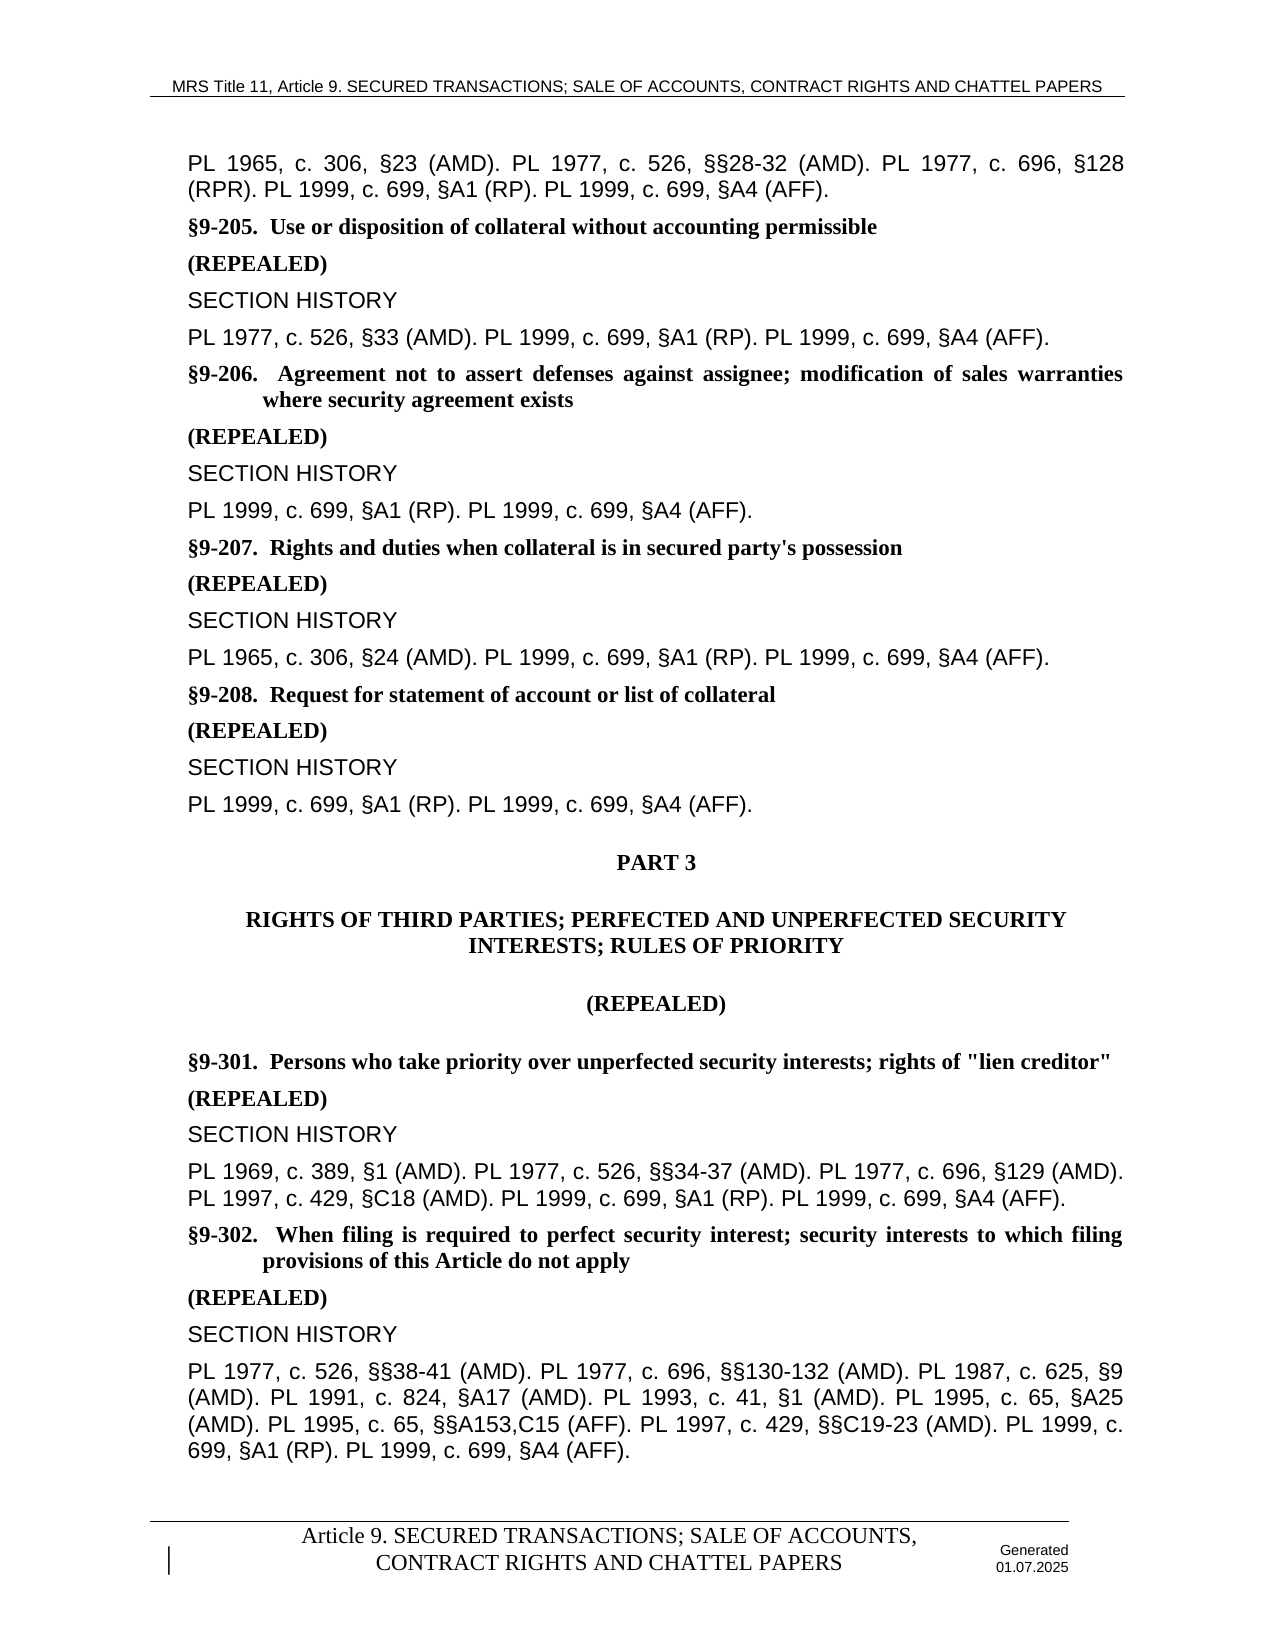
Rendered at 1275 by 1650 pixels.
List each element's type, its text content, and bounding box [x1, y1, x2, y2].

text §9-301. Persons who take priority over unperfected security interests; rights of "lien creditor" [187, 1048, 1125, 1074]
text (REPEALED) [187, 570, 1125, 597]
text §9-302. When filing is required to perfect security interest; security interests to which filing provisions of this Article do not apply [187, 1221, 1125, 1274]
text §9-205. Use or disposition of collateral without accounting permissible [187, 213, 1125, 239]
text SECTION HISTORY [187, 1321, 1125, 1347]
text (REPEALED) [187, 1084, 1125, 1111]
text RIGHTS OF THIRD PARTIES; PERFECTED AND UNPERFECTED SECURITY INTERESTS; RULES OF PRIORITY [187, 906, 1125, 959]
text PL 1977, c. 526, §33 (AMD). PL 1999, c. 699, §A1 (RP). PL 1999, c. 699, §A4 (AFF). [187, 323, 1125, 350]
text PL 1965, c. 306, §24 (AMD). PL 1999, c. 699, §A1 (RP). PL 1999, c. 699, §A4 (AFF). [187, 644, 1125, 670]
text SECTION HISTORY [187, 460, 1125, 486]
text (REPEALED) [187, 717, 1125, 744]
text (REPEALED) [187, 990, 1125, 1017]
text §9-207. Rights and duties when collateral is in secured party's possession [187, 534, 1125, 560]
text PART 3 [187, 849, 1125, 875]
text SECTION HISTORY [187, 287, 1125, 313]
text §9-206. Agreement not to assert defenses against assignee; modification of sales warranties where security agreement exists [187, 360, 1125, 413]
text PL 1999, c. 699, §A1 (RP). PL 1999, c. 699, §A4 (AFF). [187, 791, 1125, 817]
text SECTION HISTORY [187, 754, 1125, 781]
text (REPEALED) [187, 1284, 1125, 1311]
text PL 1969, c. 389, §1 (AMD). PL 1977, c. 526, §§34-37 (AMD). PL 1977, c. 696, §129 (AMD). PL 1997, c. 429, §C18 (AMD). PL 1999, c. 699, §A1 (RP). PL 1999, c. 699, §A4 (AFF). [187, 1158, 1125, 1211]
text §9-208. Request for statement of account or list of collateral [187, 681, 1125, 707]
text SECTION HISTORY [187, 607, 1125, 633]
text PL 1977, c. 526, §§38-41 (AMD). PL 1977, c. 696, §§130-132 (AMD). PL 1987, c. 625, §9 (AMD). PL 1991, c. 824, §A17 (AMD). PL 1993, c. 41, §1 (AMD). PL 1995, c. 65, §A25 (AMD). PL 1995, c. 65, §§A153,C15 (AFF). PL 1997, c. 429, §§C19-23 (AMD). PL 1999, c. 699, §A1 (RP). PL 1999, c. 699, §A4 (AFF). [187, 1358, 1125, 1463]
text PL 1965, c. 306, §23 (AMD). PL 1977, c. 526, §§28-32 (AMD). PL 1977, c. 696, §128 (RPR). PL 1999, c. 699, §A1 (RP). PL 1999, c. 699, §A4 (AFF). [187, 150, 1125, 203]
text SECTION HISTORY [187, 1121, 1125, 1148]
text (REPEALED) [187, 423, 1125, 450]
text (REPEALED) [187, 250, 1125, 276]
text PL 1999, c. 699, §A1 (RP). PL 1999, c. 699, §A4 (AFF). [187, 497, 1125, 523]
